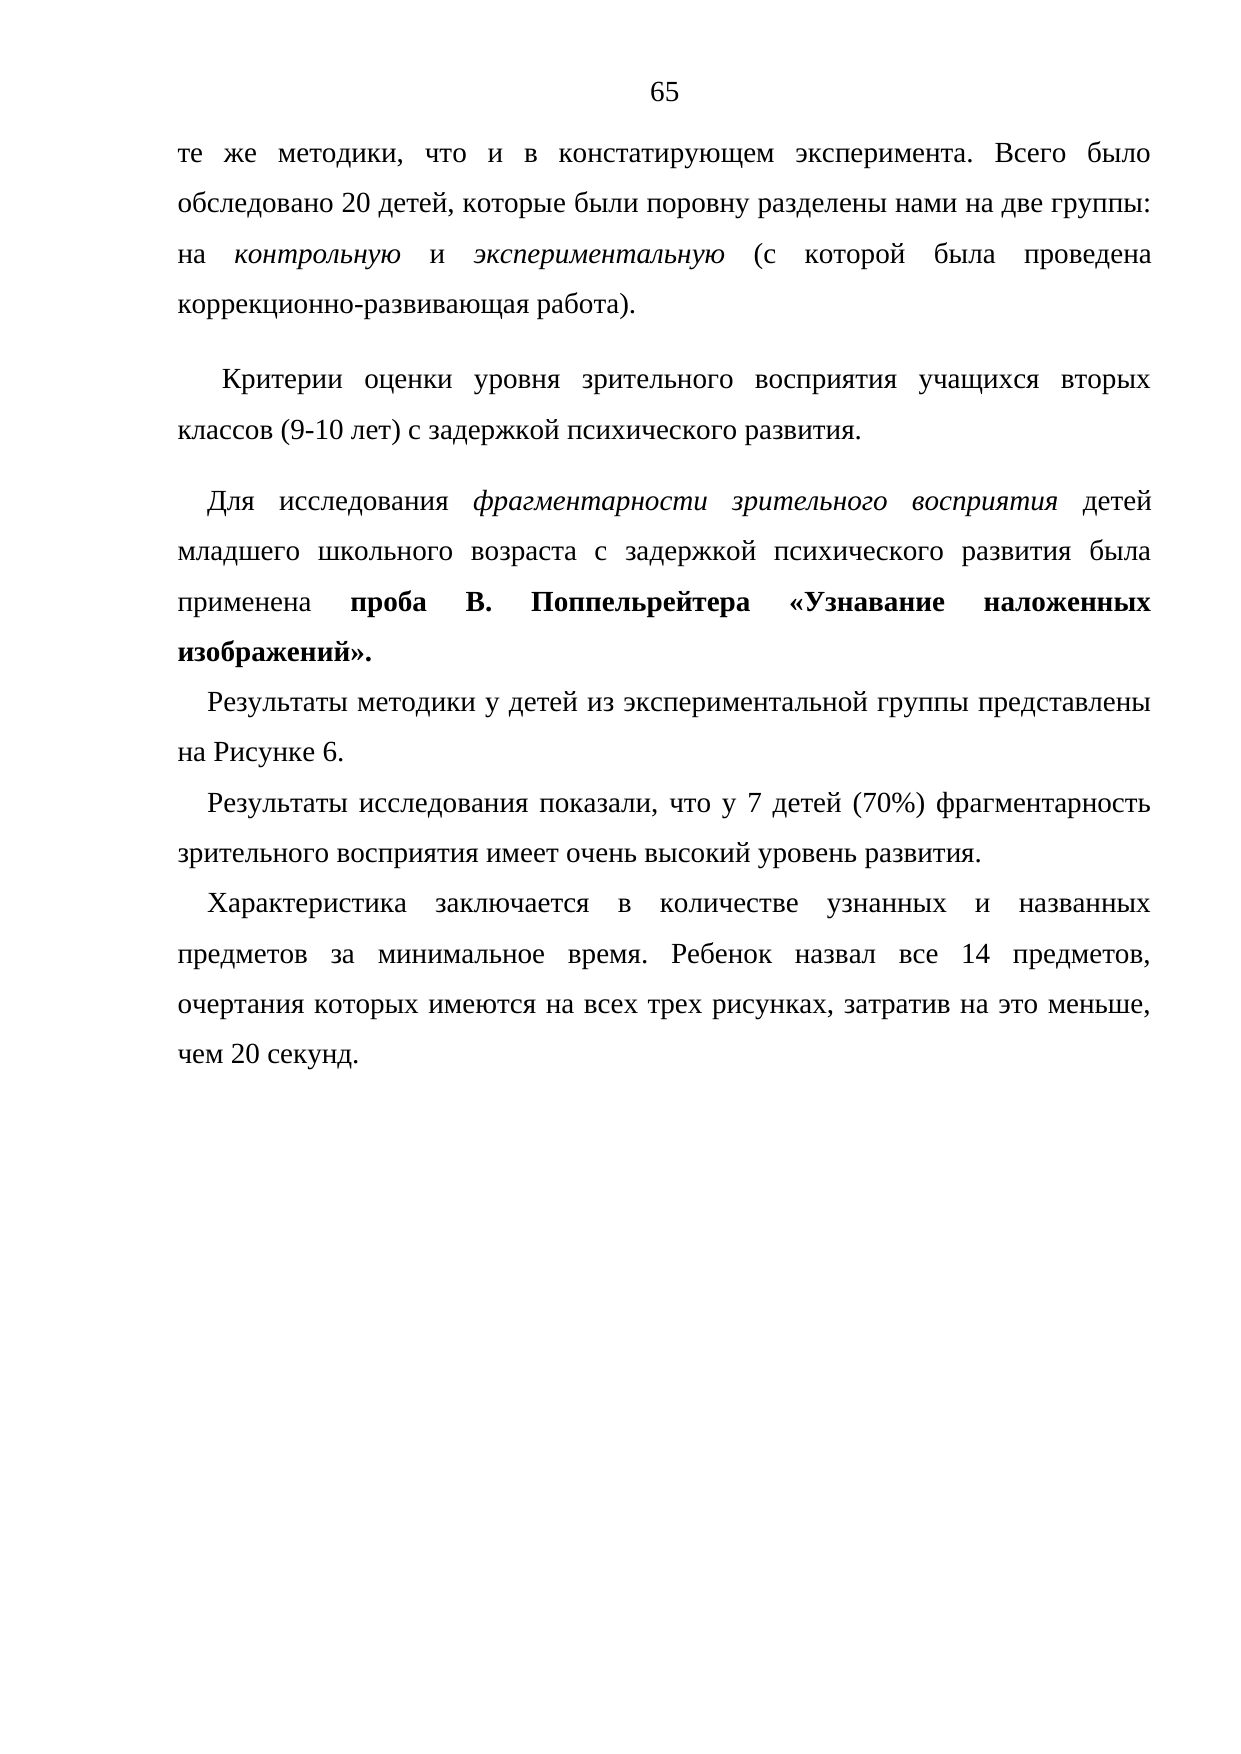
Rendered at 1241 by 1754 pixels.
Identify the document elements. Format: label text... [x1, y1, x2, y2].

text Результаты исследования показали, что у 7 детей (70%) фрагментарность зрительного восприятия имеет очень высокий уровень развития. [177, 785, 1152, 869]
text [177, 169, 1152, 320]
text Характеристика заключается в количестве узнанных и названных предметов за минимальное время. Ребенок назвал все 14 предметов, очертания которых имеются на всех трех рисунках, затратив на это меньше, чем 20 секунд. [177, 886, 1152, 1070]
text Для исследования фрагментарности зрительного восприятия детей младшего школьного возраста с задержкой психического развития была применена проба В. Поппельрейтера «Узнавание наложенных изображений». [177, 483, 1152, 667]
text Критерии оценки уровня зрительного восприятия учащихся вторых классов (9-10 лет) с задержкой психического развития. [177, 362, 1152, 445]
text Результаты методики у детей из экспериментальной группы представлены на Рисунке 6. [177, 684, 1152, 768]
